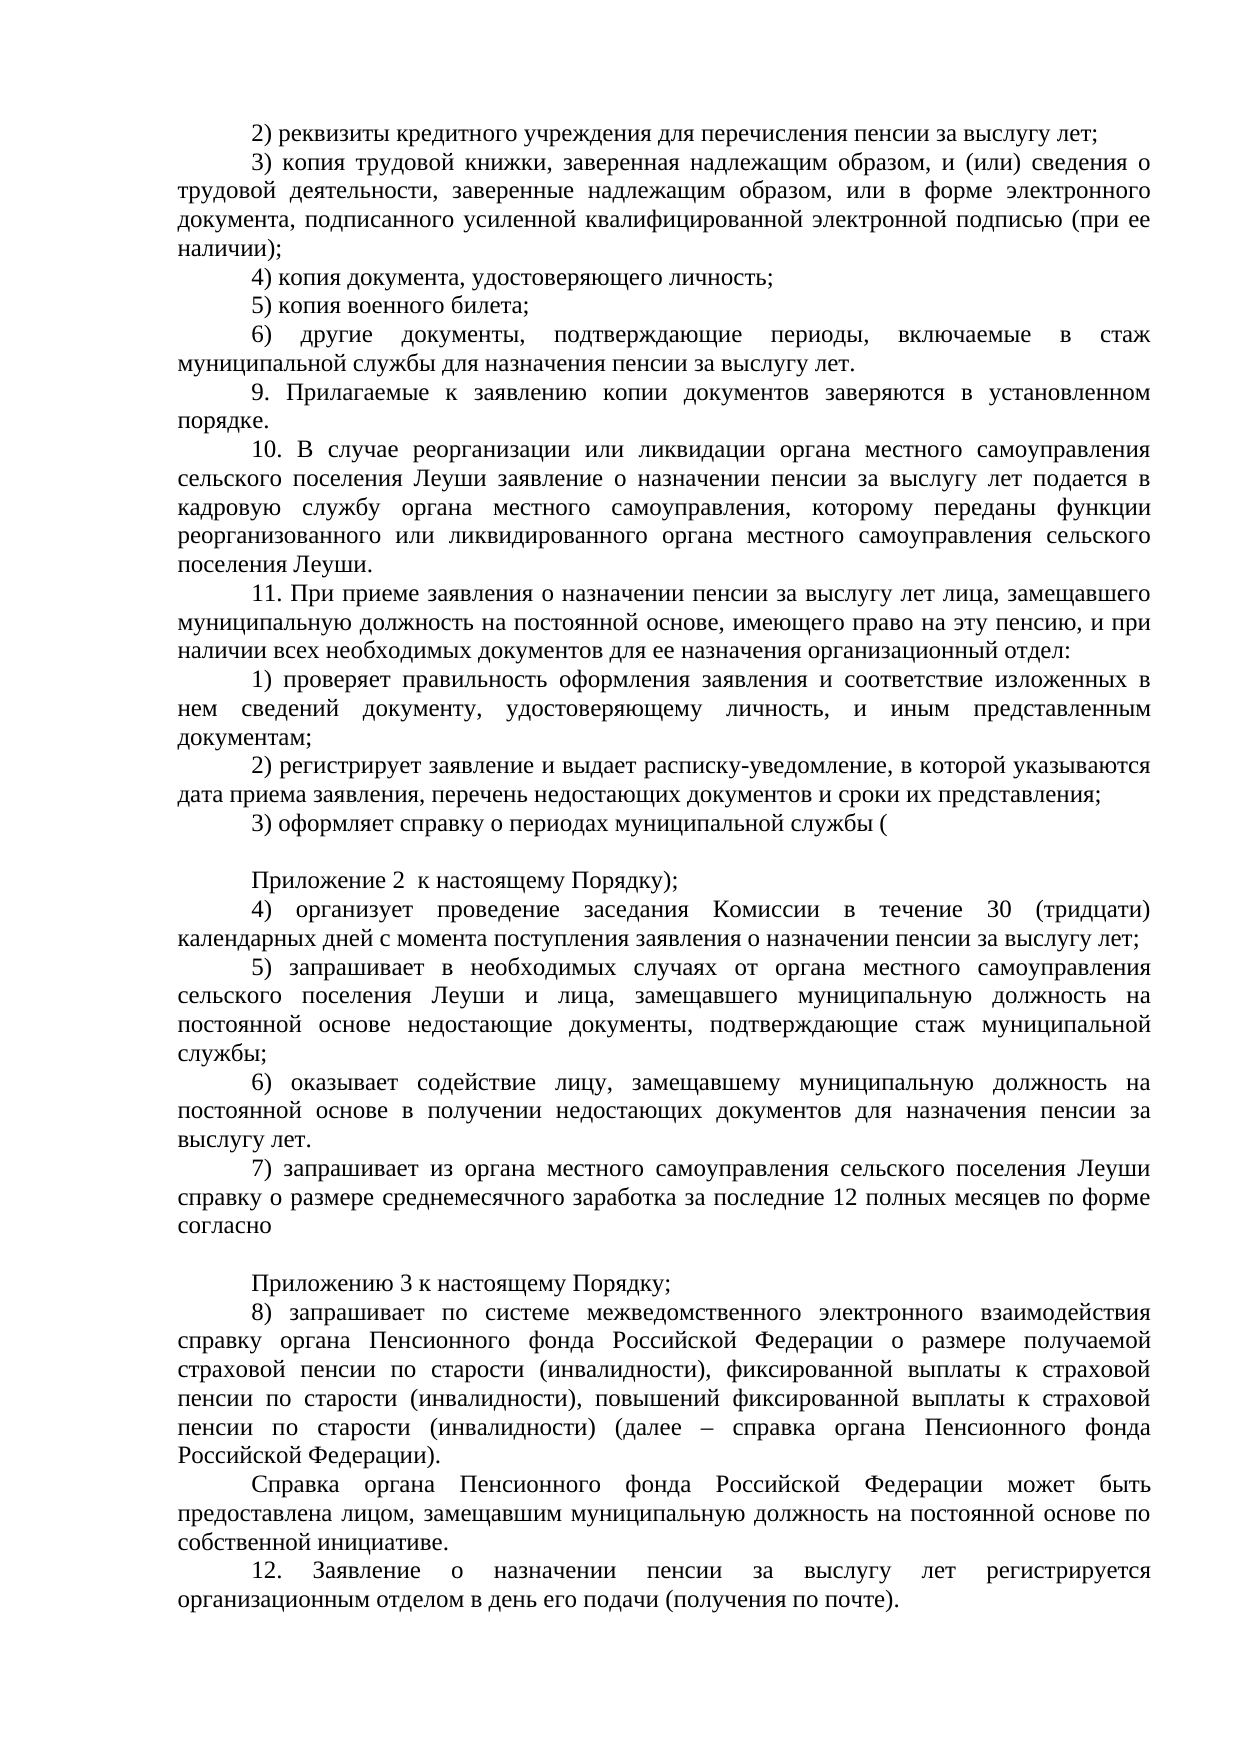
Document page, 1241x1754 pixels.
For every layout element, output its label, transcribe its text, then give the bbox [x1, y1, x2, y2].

text 5) копия военного билета; [177, 291, 1152, 319]
text Справка органа Пенсионного фонда Российской Федерации может быть предоставлена лицом, замещавшим муниципальную должность на постоянной основе по собственной инициативе. [177, 1469, 1152, 1556]
text 3) оформляет справку о периодах муниципальной службы ( [177, 808, 1152, 837]
text Приложению 3 к настоящему Порядку; [177, 1268, 1152, 1297]
text 4) организует проведение заседания Комиссии в течение 30 (тридцати) календарных дней с момента поступления заявления о назначении пенсии за выслугу лет; [177, 894, 1152, 952]
text 9. Прилагаемые к заявлению копии документов заверяются в установленном порядке. [177, 377, 1152, 434]
text 6) другие документы, подтверждающие периоды, включаемые в стаж муниципальной службы для назначения пенсии за выслугу лет. [177, 319, 1152, 377]
text 7) запрашивает из органа местного самоуправления сельского поселения Леуши справку о размере среднемесячного заработка за последние 12 полных месяцев по форме согласно [177, 1153, 1152, 1239]
text 8) запрашивает по системе межведомственного электронного взаимодействия справку органа Пенсионного фонда Российской Федерации о размере получаемой страховой пенсии по старости (инвалидности), фиксированной выплаты к страховой пенсии по старости (инвалидности), повышений фиксированной выплаты к страховой пенсии по старости (инвалидности) (далее – справка органа Пенсионного фонда Российской Федерации). [177, 1297, 1152, 1469]
text 3) копия трудовой книжки, заверенная надлежащим образом, и (или) сведения о трудовой деятельности, заверенные надлежащим образом, или в форме электронного документа, подписанного усиленной квалифицированной электронной подписью (при ее наличии); [177, 147, 1152, 262]
text 1) проверяет правильность оформления заявления и соответствие изложенных в нем сведений документу, удостоверяющему личность, и иным представленным документам; [177, 664, 1152, 751]
text Приложение 2 к настоящему Порядку); [177, 866, 1152, 894]
text 2) регистрирует заявление и выдает расписку-уведомление, в которой указываются дата приема заявления, перечень недостающих документов и сроки их представления; [177, 751, 1152, 808]
text 11. При приеме заявления о назначении пенсии за выслугу лет лица, замещавшего муниципальную должность на постоянной основе, имеющего право на эту пенсию, и при наличии всех необходимых документов для ее назначения организационный отдел: [177, 578, 1152, 664]
text 12. Заявление о назначении пенсии за выслугу лет регистрируется организационным отделом в день его подачи (получения по почте). [177, 1556, 1152, 1613]
text 6) оказывает содействие лицу, замещавшему муниципальную должность на постоянной основе в получении недостающих документов для назначения пенсии за выслугу лет. [177, 1067, 1152, 1153]
text 2) реквизиты кредитного учреждения для перечисления пенсии за выслугу лет; [177, 118, 1152, 147]
text 4) копия документа, удостоверяющего личность; [177, 262, 1152, 291]
text 10. В случае реорганизации или ликвидации органа местного самоуправления сельского поселения Леуши заявление о назначении пенсии за выслугу лет подается в кадровую службу органа местного самоуправления, которому переданы функции реорганизованного или ликвидированного органа местного самоуправления сельского поселения Леуши. [177, 434, 1152, 578]
text 5) запрашивает в необходимых случаях от органа местного самоуправления сельского поселения Леуши и лица, замещавшего муниципальную должность на постоянной основе недостающие документы, подтверждающие стаж муниципальной службы; [177, 952, 1152, 1067]
